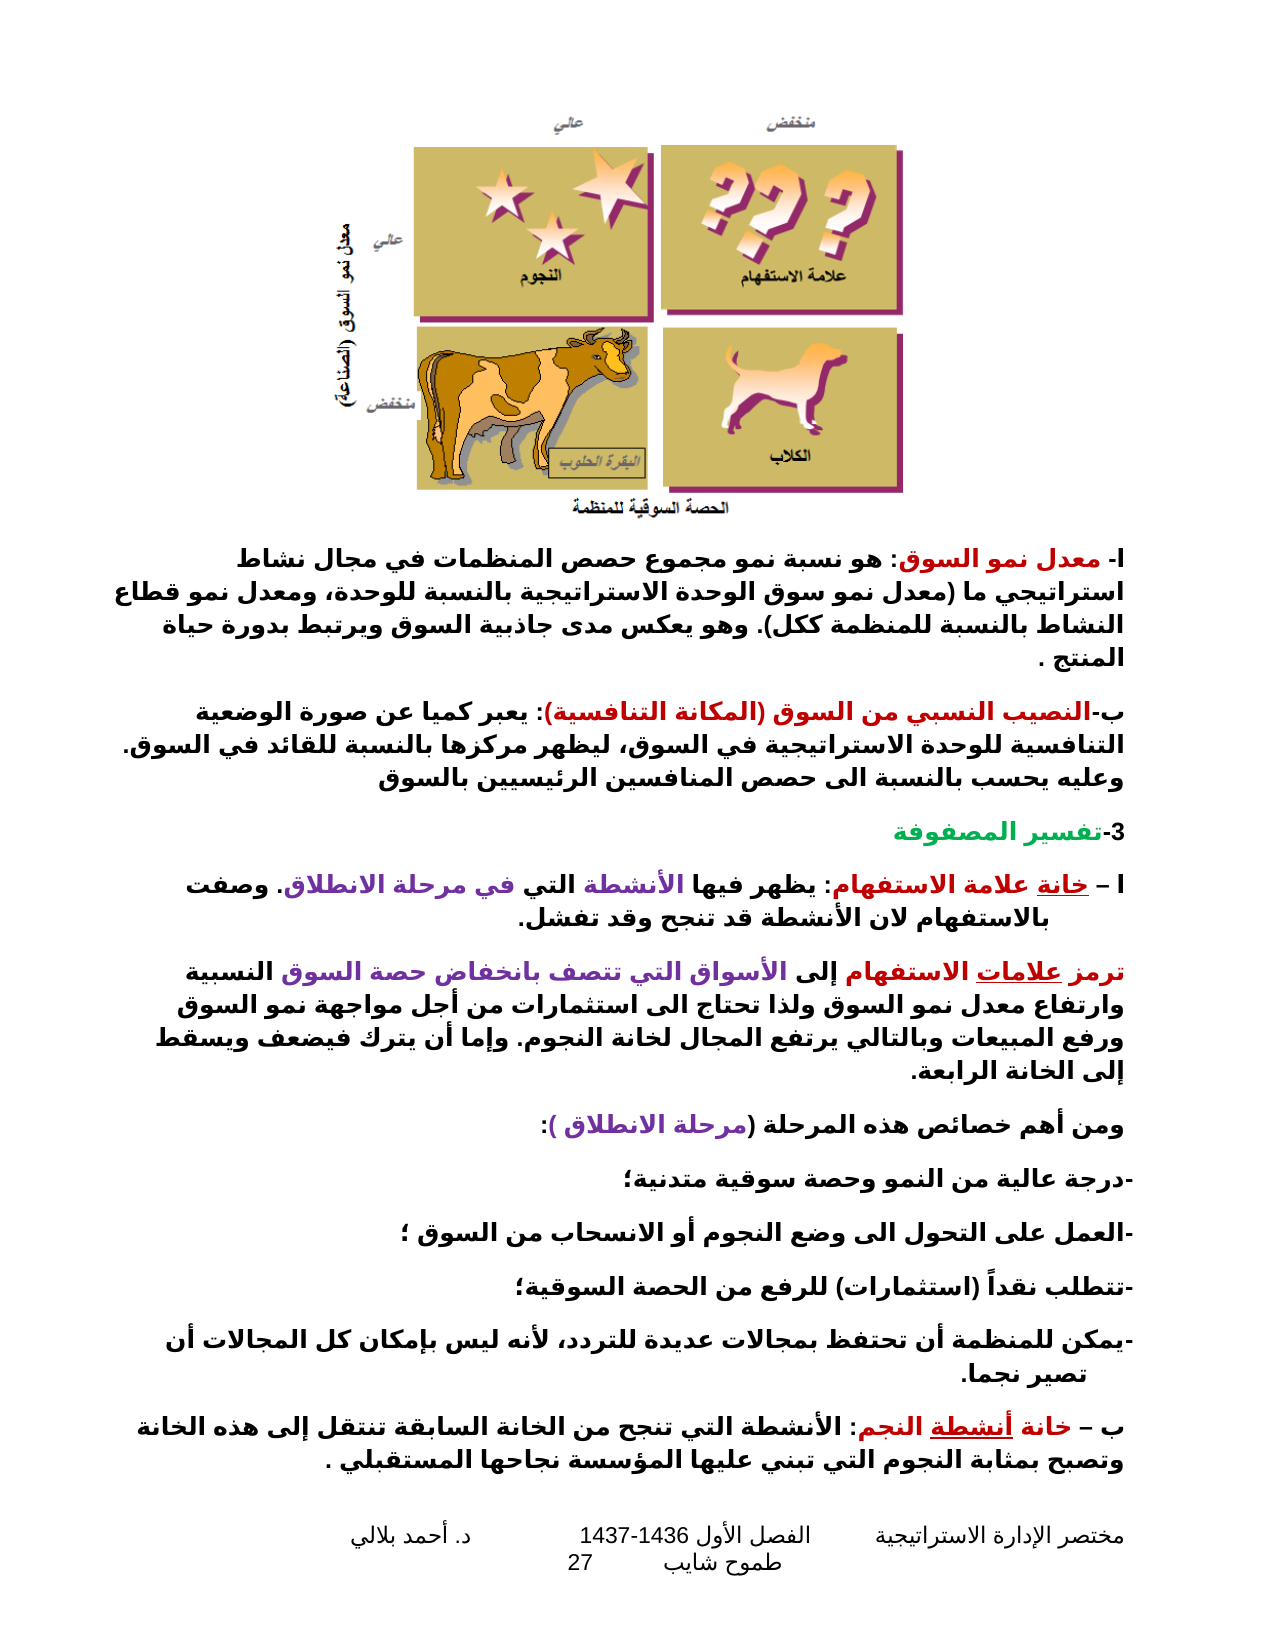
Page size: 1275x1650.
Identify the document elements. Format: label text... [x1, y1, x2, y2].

text ترمز علامات الاستفهام إلى الأسواق التي تتصف بانخفاض حصة السوق النسبية وارتفاع معدل نمو السوق ولذا تحتاج الى استثمارات من أجل مواجهة نمو السوق ورفع المبيعات وبالتالي يرتفع المجال لخانة النجوم. وإما أن يترك فيضعف ويسقط إلى الخانة الرابعة. [112, 957, 1125, 1085]
text ا- معدل نمو السوق: هو نسبة نمو مجموع حصص المنظمات في مجال نشاط استراتيجي ما (معدل نمو سوق الوحدة الاستراتيجية بالنسبة للوحدة، ومعدل نمو قطاع النشاط بالنسبة للمنظمة ككل). وهو يعكس مدى جاذبية السوق ويرتبط بدورة حياة المنتج . [112, 544, 1125, 671]
list تتطلب نقداً (استثمارات) للرفع من الحصة السوقية؛ [112, 1272, 1125, 1300]
list درجة عالية من النمو وحصة سوقية متدنية؛ [112, 1164, 1125, 1193]
text ومن أهم خصائص هذه المرحلة (مرحلة الانطلاق ): [112, 1110, 1125, 1139]
text ا – خانة علامة الاستفهام: يظهر فيها الأنشطة التي في مرحلة الانطلاق. وصفت بالاستفهام لان الأنشطة قد تنجح وقد تفشل. [112, 870, 1125, 932]
text ب – خانة أنشطة النجم: الأنشطة التي تنجح من الخانة السابقة تنتقل إلى هذه الخانة وتصبح بمثابة النجوم التي تبني عليها المؤسسة نجاحها المستقبلي . [112, 1412, 1125, 1474]
list يمكن للمنظمة أن تحتفظ بمجالات عديدة للتردد، لأنه ليس بإمكان كل المجالات أن تصير نجما. [112, 1326, 1125, 1387]
text 3-تفسير المصفوفة [112, 816, 1125, 845]
list العمل على التحول الى وضع النجوم أو الانسحاب من السوق ؛ [112, 1218, 1125, 1247]
text ب-النصيب النسبي من السوق (المكانة التنافسية): يعبر كميا عن صورة الوضعية التنافسية للوحدة الاستراتيجية في السوق، ليظهر مركزها بالنسبة للقائد في السوق. وعليه يحسب بالنسبة الى حصص المنافسين الرئيسيين بالسوق [112, 697, 1125, 791]
picture [323, 112, 915, 519]
